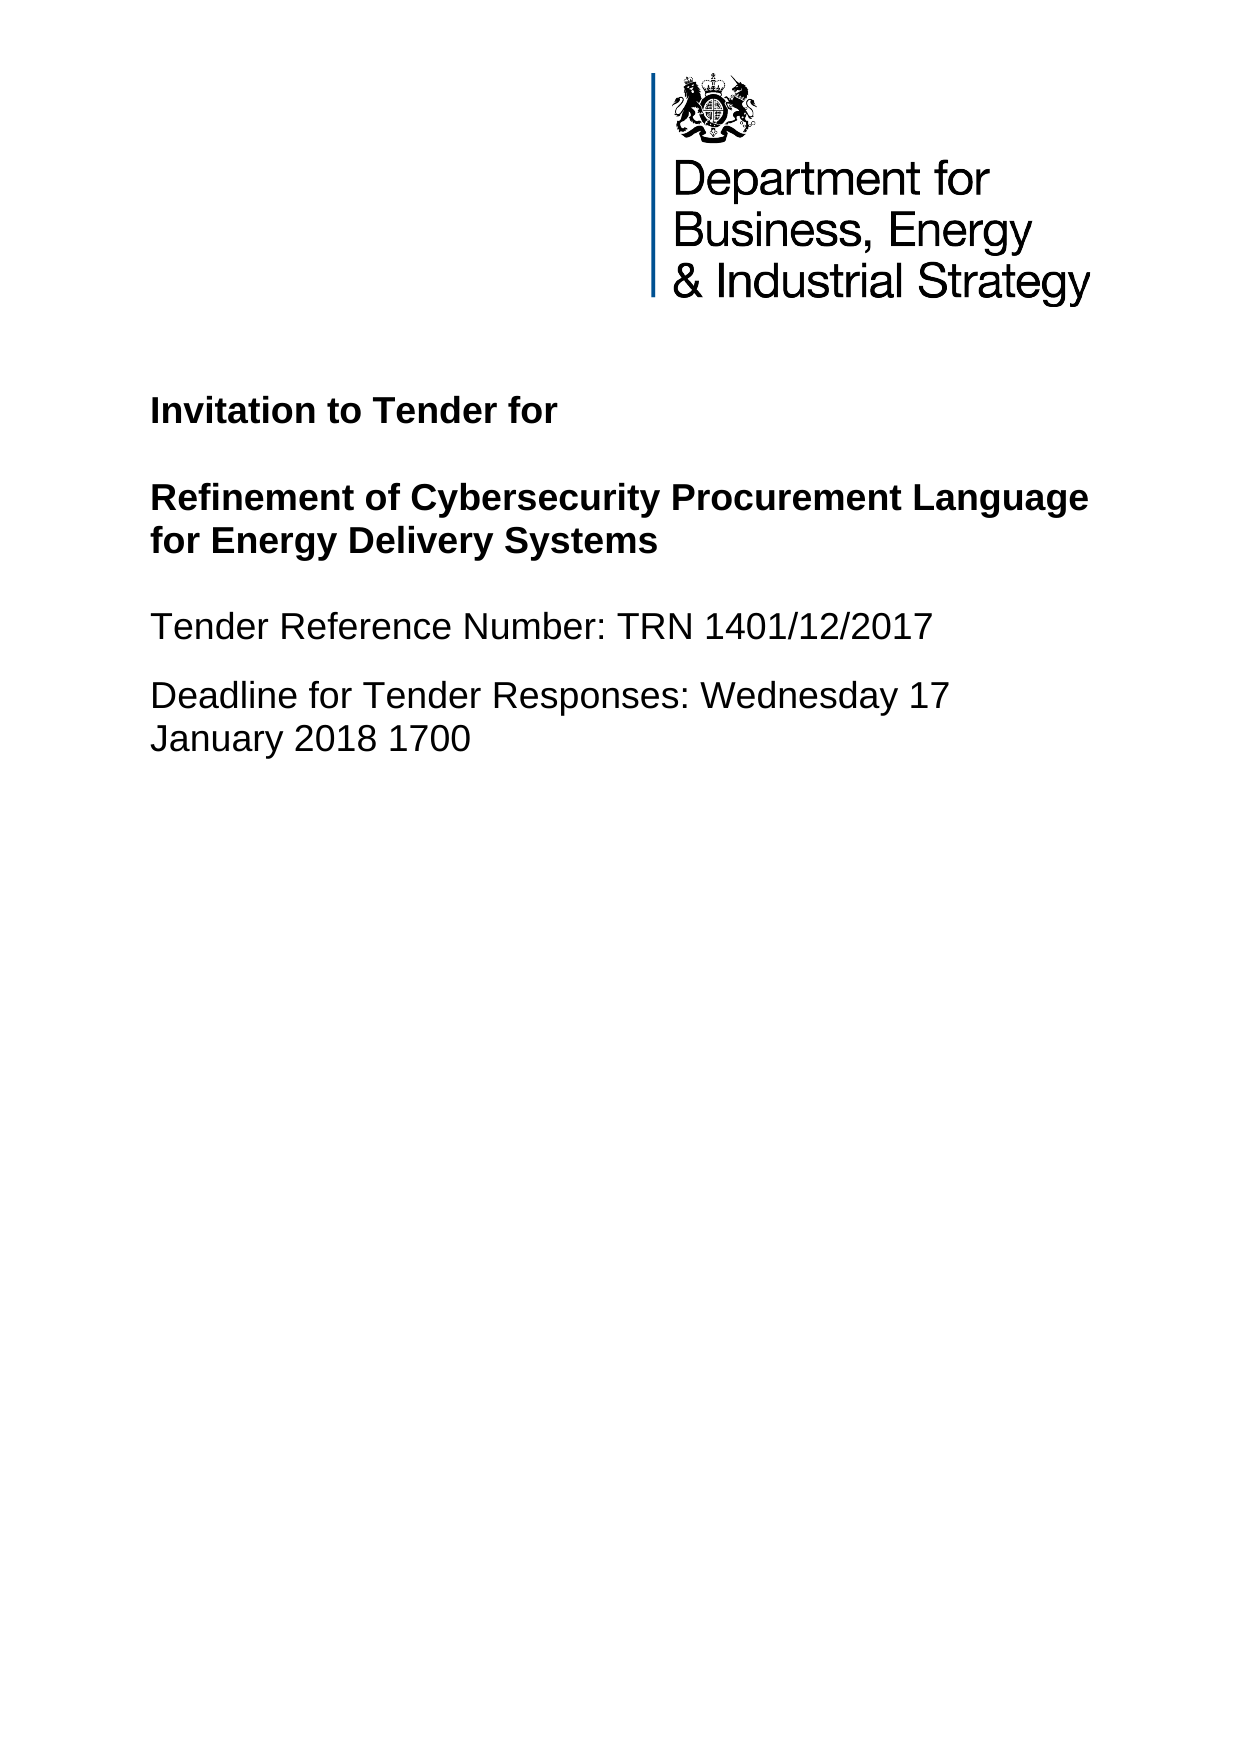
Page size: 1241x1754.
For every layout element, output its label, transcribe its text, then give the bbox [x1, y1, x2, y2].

text Refinement of Cybersecurity Procurement Language for Energy Delivery Systems [150, 475, 1090, 561]
picture [651, 73, 1091, 307]
text Invitation to Tender for [150, 388, 1090, 432]
text Deadline for Tender Responses: Wednesday 17 January 2018 1700 [150, 673, 1090, 760]
text Tender Reference Number: TRN 1401/12/2017 [150, 604, 1090, 647]
